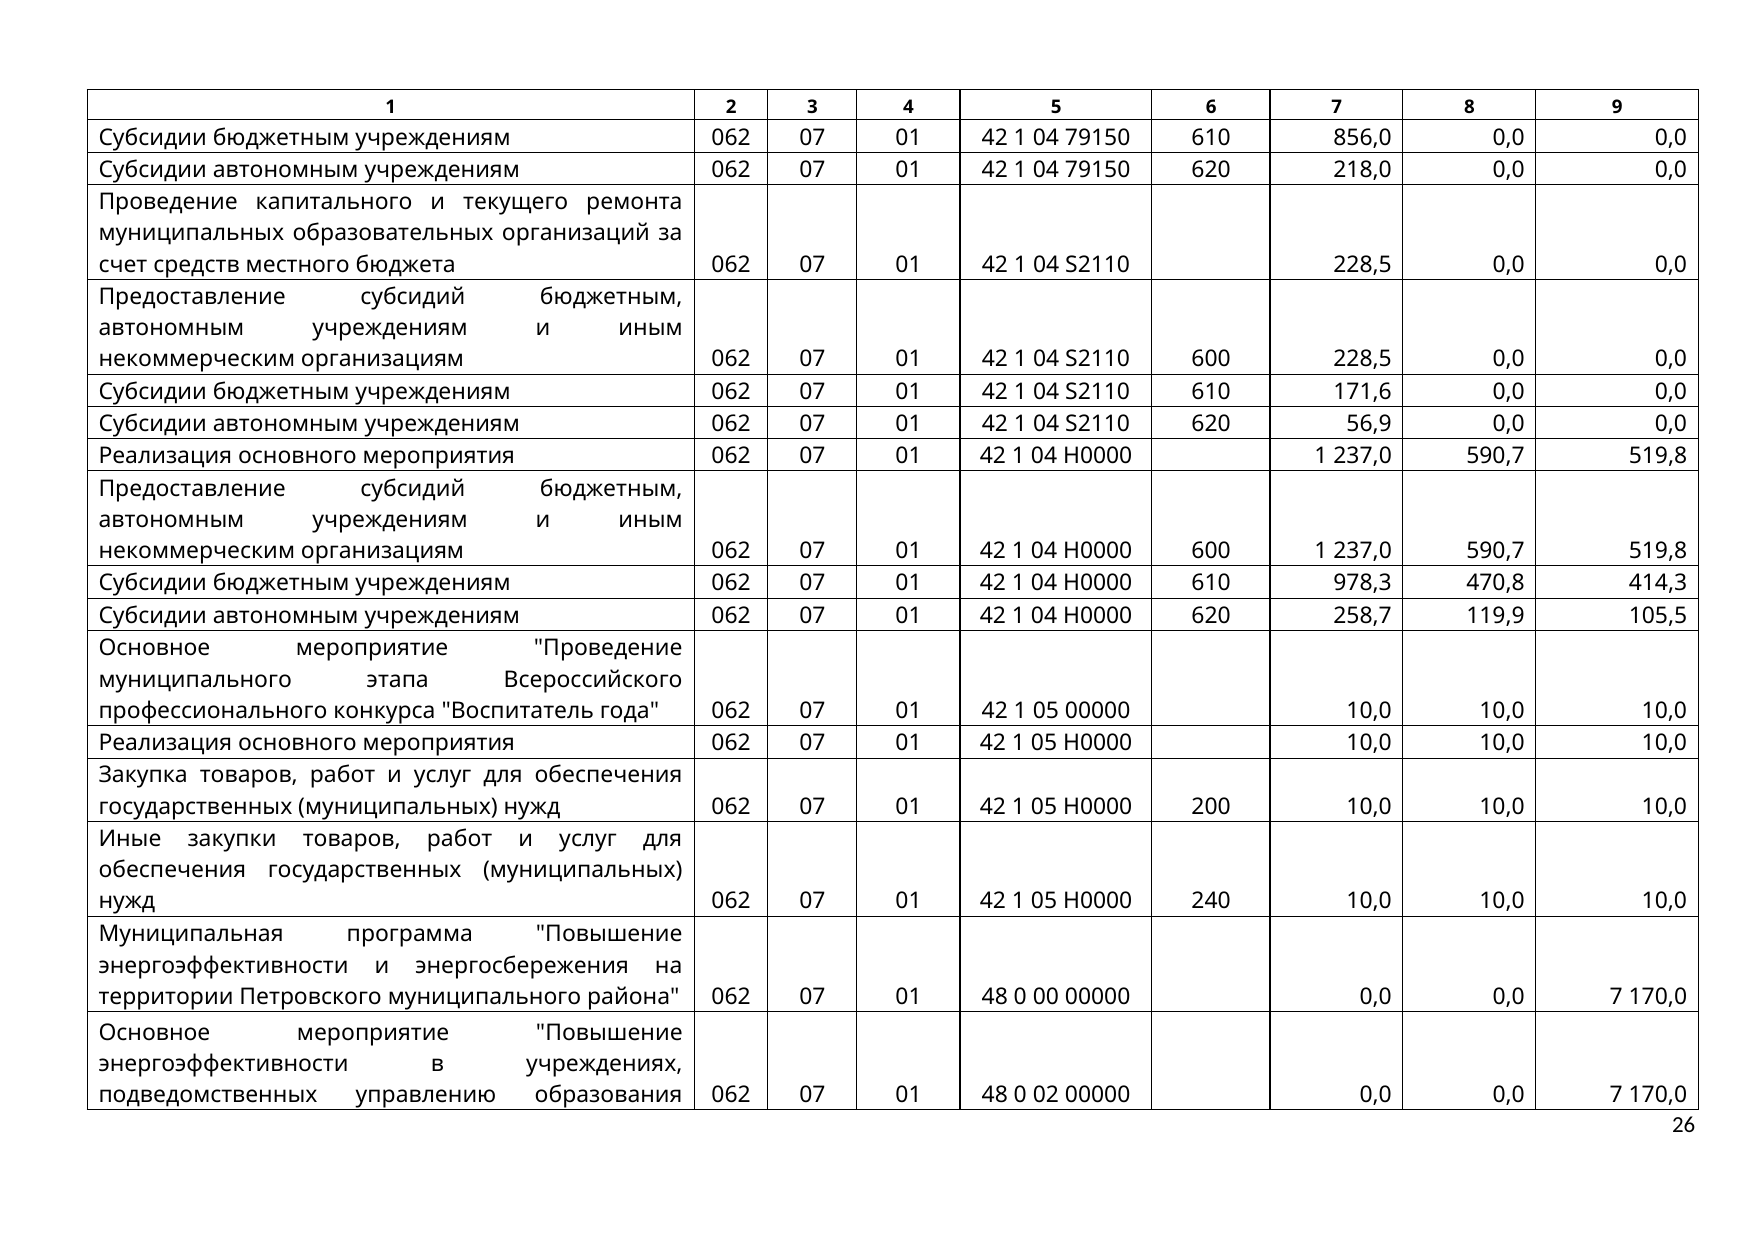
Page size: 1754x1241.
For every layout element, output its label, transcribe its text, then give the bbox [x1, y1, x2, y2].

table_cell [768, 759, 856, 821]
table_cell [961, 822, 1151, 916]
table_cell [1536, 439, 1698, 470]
table_header 4 [857, 90, 959, 119]
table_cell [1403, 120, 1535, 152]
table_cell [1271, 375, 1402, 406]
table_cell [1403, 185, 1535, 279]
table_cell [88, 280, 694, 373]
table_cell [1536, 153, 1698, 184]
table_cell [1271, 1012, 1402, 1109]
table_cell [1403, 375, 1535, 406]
table_header 8 [1403, 90, 1535, 119]
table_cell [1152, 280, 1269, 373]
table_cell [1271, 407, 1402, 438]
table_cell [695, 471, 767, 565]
table_header 6 [1152, 90, 1269, 119]
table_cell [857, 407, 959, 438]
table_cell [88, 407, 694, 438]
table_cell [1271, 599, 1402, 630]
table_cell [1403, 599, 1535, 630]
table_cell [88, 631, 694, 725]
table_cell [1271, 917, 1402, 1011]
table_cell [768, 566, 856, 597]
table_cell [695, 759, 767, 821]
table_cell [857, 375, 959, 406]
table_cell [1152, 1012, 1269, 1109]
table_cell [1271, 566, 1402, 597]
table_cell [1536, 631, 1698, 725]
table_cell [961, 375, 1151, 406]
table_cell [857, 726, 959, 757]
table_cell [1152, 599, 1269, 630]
table_header 1 [88, 90, 694, 119]
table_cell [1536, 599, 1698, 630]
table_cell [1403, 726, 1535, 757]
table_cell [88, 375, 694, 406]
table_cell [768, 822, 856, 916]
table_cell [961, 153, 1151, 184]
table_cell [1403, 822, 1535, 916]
table_header 5 [961, 90, 1151, 119]
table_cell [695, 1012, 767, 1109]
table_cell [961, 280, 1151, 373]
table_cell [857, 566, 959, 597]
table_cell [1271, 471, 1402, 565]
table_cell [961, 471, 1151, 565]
table_header 7 [1271, 90, 1402, 119]
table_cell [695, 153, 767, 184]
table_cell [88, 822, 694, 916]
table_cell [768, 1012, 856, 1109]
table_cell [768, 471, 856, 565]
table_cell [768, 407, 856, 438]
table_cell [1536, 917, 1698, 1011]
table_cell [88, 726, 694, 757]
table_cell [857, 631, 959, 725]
table_header 3 [768, 90, 856, 119]
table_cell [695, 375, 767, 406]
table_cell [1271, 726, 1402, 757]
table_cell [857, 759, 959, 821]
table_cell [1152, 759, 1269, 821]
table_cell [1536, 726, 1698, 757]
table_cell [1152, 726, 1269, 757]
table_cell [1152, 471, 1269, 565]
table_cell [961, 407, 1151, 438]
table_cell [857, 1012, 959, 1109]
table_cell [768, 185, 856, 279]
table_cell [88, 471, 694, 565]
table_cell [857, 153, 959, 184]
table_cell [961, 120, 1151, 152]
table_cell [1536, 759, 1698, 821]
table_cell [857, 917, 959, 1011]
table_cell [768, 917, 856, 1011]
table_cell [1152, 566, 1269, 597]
table_header 9 [1536, 90, 1698, 119]
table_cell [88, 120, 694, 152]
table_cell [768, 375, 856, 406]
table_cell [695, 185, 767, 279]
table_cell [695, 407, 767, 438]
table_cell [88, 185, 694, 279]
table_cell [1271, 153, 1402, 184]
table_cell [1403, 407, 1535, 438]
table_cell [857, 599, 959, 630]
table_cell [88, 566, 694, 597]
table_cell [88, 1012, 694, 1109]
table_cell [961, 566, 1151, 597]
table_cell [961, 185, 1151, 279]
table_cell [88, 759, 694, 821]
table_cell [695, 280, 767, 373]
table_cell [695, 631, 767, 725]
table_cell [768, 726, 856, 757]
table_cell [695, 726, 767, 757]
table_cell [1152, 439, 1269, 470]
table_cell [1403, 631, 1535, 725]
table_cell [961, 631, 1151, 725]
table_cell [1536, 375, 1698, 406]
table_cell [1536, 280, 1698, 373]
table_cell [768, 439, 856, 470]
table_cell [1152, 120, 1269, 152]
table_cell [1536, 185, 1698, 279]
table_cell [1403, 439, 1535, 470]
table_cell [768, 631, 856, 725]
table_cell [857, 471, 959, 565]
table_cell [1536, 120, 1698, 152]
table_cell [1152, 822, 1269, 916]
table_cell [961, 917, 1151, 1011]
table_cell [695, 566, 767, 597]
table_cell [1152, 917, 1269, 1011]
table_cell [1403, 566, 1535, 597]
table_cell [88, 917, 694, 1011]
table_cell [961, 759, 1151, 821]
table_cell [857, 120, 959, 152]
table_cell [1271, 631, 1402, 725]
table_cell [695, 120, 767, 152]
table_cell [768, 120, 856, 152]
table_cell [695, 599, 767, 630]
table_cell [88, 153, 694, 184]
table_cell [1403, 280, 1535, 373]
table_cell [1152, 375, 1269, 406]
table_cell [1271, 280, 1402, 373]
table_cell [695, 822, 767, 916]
table_header 2 [695, 90, 767, 119]
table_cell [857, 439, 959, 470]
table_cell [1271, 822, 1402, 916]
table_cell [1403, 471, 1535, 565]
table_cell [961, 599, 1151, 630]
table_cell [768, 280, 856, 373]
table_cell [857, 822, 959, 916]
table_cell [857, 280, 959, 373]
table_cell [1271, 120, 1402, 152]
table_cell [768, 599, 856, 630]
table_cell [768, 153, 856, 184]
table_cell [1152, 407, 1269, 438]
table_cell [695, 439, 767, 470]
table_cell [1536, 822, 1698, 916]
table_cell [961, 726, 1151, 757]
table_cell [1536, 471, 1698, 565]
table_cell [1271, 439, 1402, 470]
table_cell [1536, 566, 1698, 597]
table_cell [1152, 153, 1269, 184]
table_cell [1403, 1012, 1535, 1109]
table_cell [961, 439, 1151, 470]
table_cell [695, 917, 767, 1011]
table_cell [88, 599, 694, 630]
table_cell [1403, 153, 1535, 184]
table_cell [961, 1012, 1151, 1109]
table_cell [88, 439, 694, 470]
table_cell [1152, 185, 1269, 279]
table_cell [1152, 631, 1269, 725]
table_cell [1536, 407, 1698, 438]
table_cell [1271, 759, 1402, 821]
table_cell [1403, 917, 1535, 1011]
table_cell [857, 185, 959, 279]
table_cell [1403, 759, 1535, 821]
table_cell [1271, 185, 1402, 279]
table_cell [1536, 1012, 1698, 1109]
